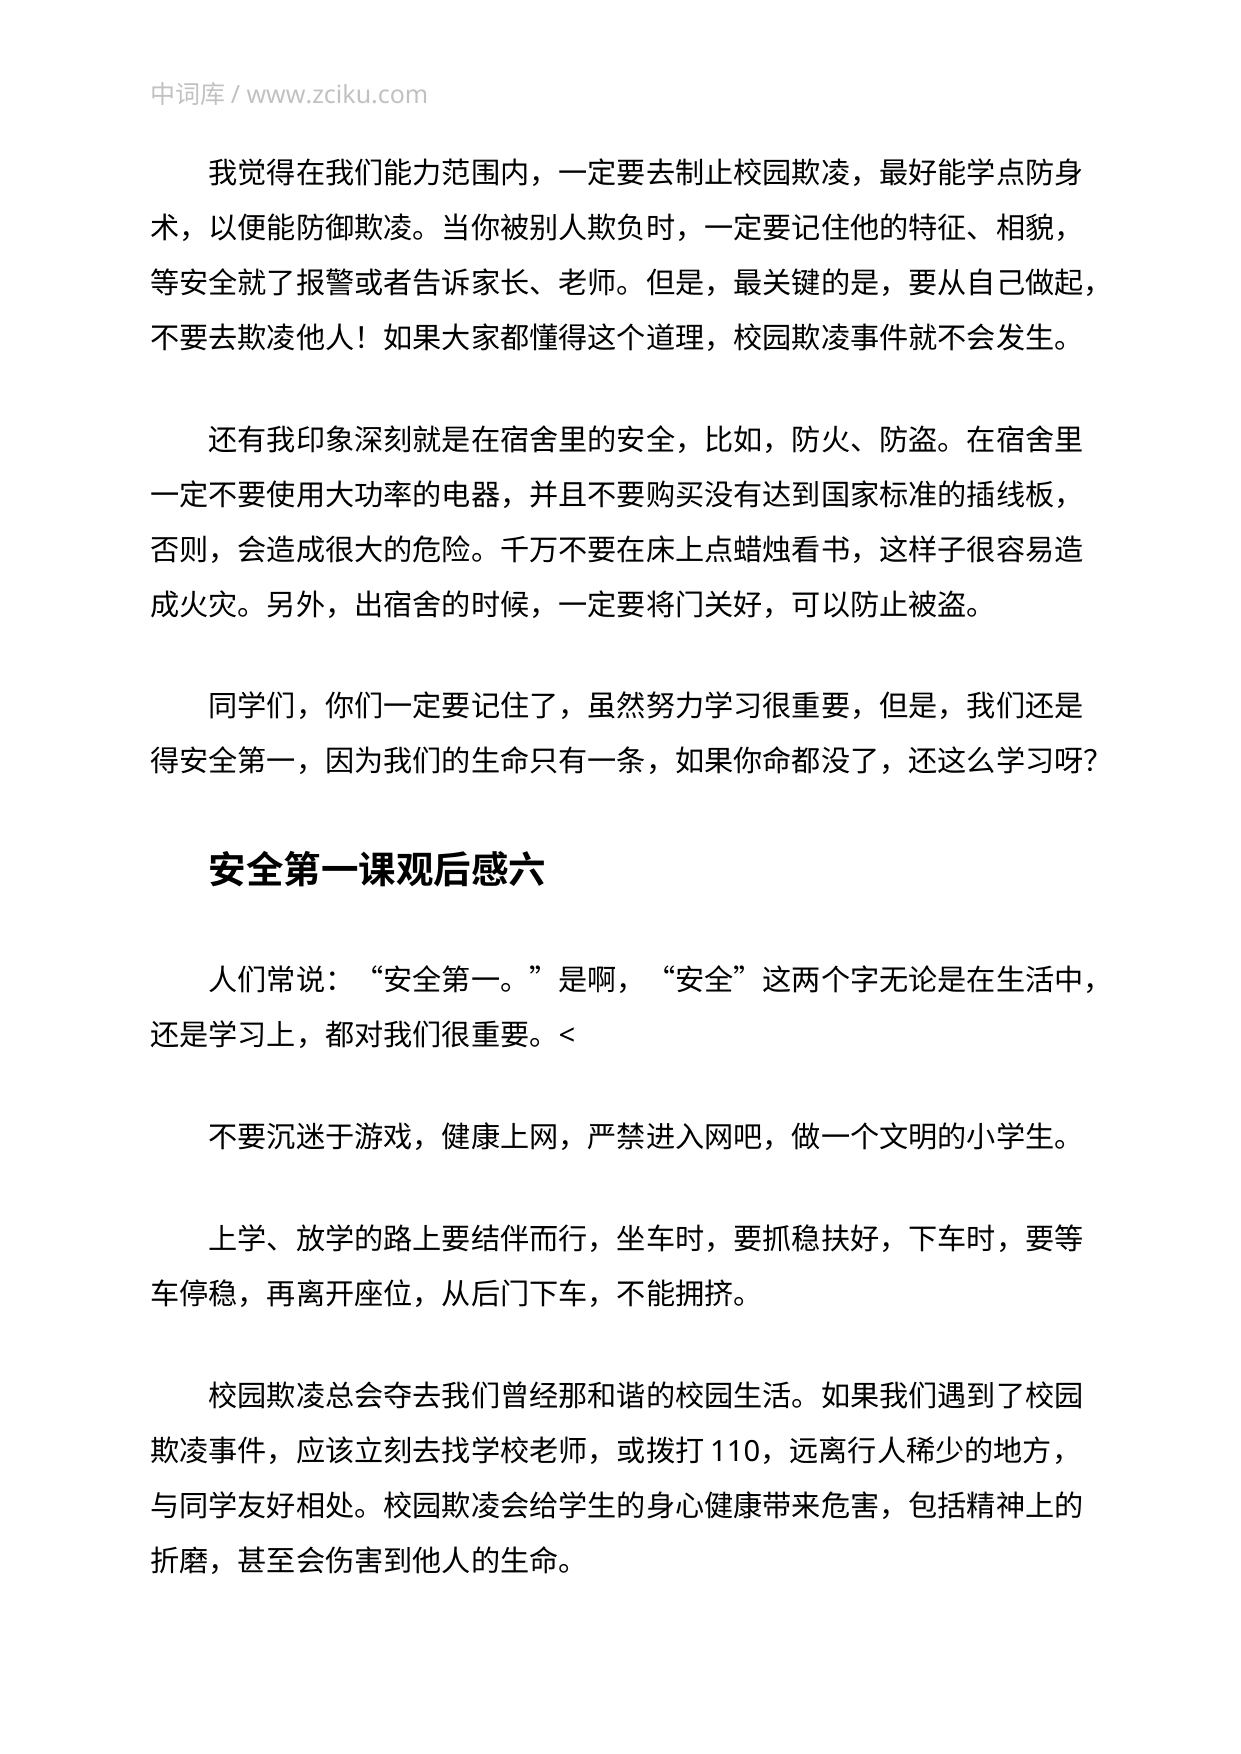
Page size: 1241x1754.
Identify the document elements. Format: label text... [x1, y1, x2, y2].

text 同学们，你们一定要记住了，虽然努力学习很重要，但是，我们还是得安全第一，因为我们的生命只有一条，如果你命都没了，还这么学习呀？ [150, 683, 1090, 780]
text 我觉得在我们能力范围内，一定要去制止校园欺凌，最好能学点防身术，以便能防御欺凌。当你被别人欺负时，一定要记住他的特征、相貌，等安全就了报警或者告诉家长、老师。但是，最关键的是，要从自己做起，不要去欺凌他人！如果大家都懂得这个道理，校园欺凌事件就不会发生。 [150, 150, 1090, 357]
text 校园欺凌总会夺去我们曾经那和谐的校园生活。如果我们遇到了校园欺凌事件，应该立刻去找学校老师，或拨打110，远离行人稀少的地方，与同学友好相处。校园欺凌会给学生的身心健康带来危害，包括精神上的折磨，甚至会伤害到他人的生命。 [150, 1372, 1090, 1579]
text 还有我印象深刻就是在宿舍里的安全，比如，防火、防盗。在宿舍里一定不要使用大功率的电器，并且不要购买没有达到国家标准的插线板，否则，会造成很大的危险。千万不要在床上点蜡烛看书，这样子很容易造成火灾。另外，出宿舍的时候，一定要将门关好，可以防止被盗。 [150, 416, 1090, 623]
text 安全第一课观后感六 [150, 839, 1090, 894]
text 人们常说：“安全第一。”是啊，“安全”这两个字无论是在生活中，还是学习上，都对我们很重要。< [150, 957, 1090, 1054]
text 上学、放学的路上要结伴而行，坐车时，要抓稳扶好，下车时，要等车停稳，再离开座位，从后门下车，不能拥挤。 [150, 1216, 1090, 1313]
text 不要沉迷于游戏，健康上网，严禁进入网吧，做一个文明的小学生。 [150, 1114, 1090, 1156]
